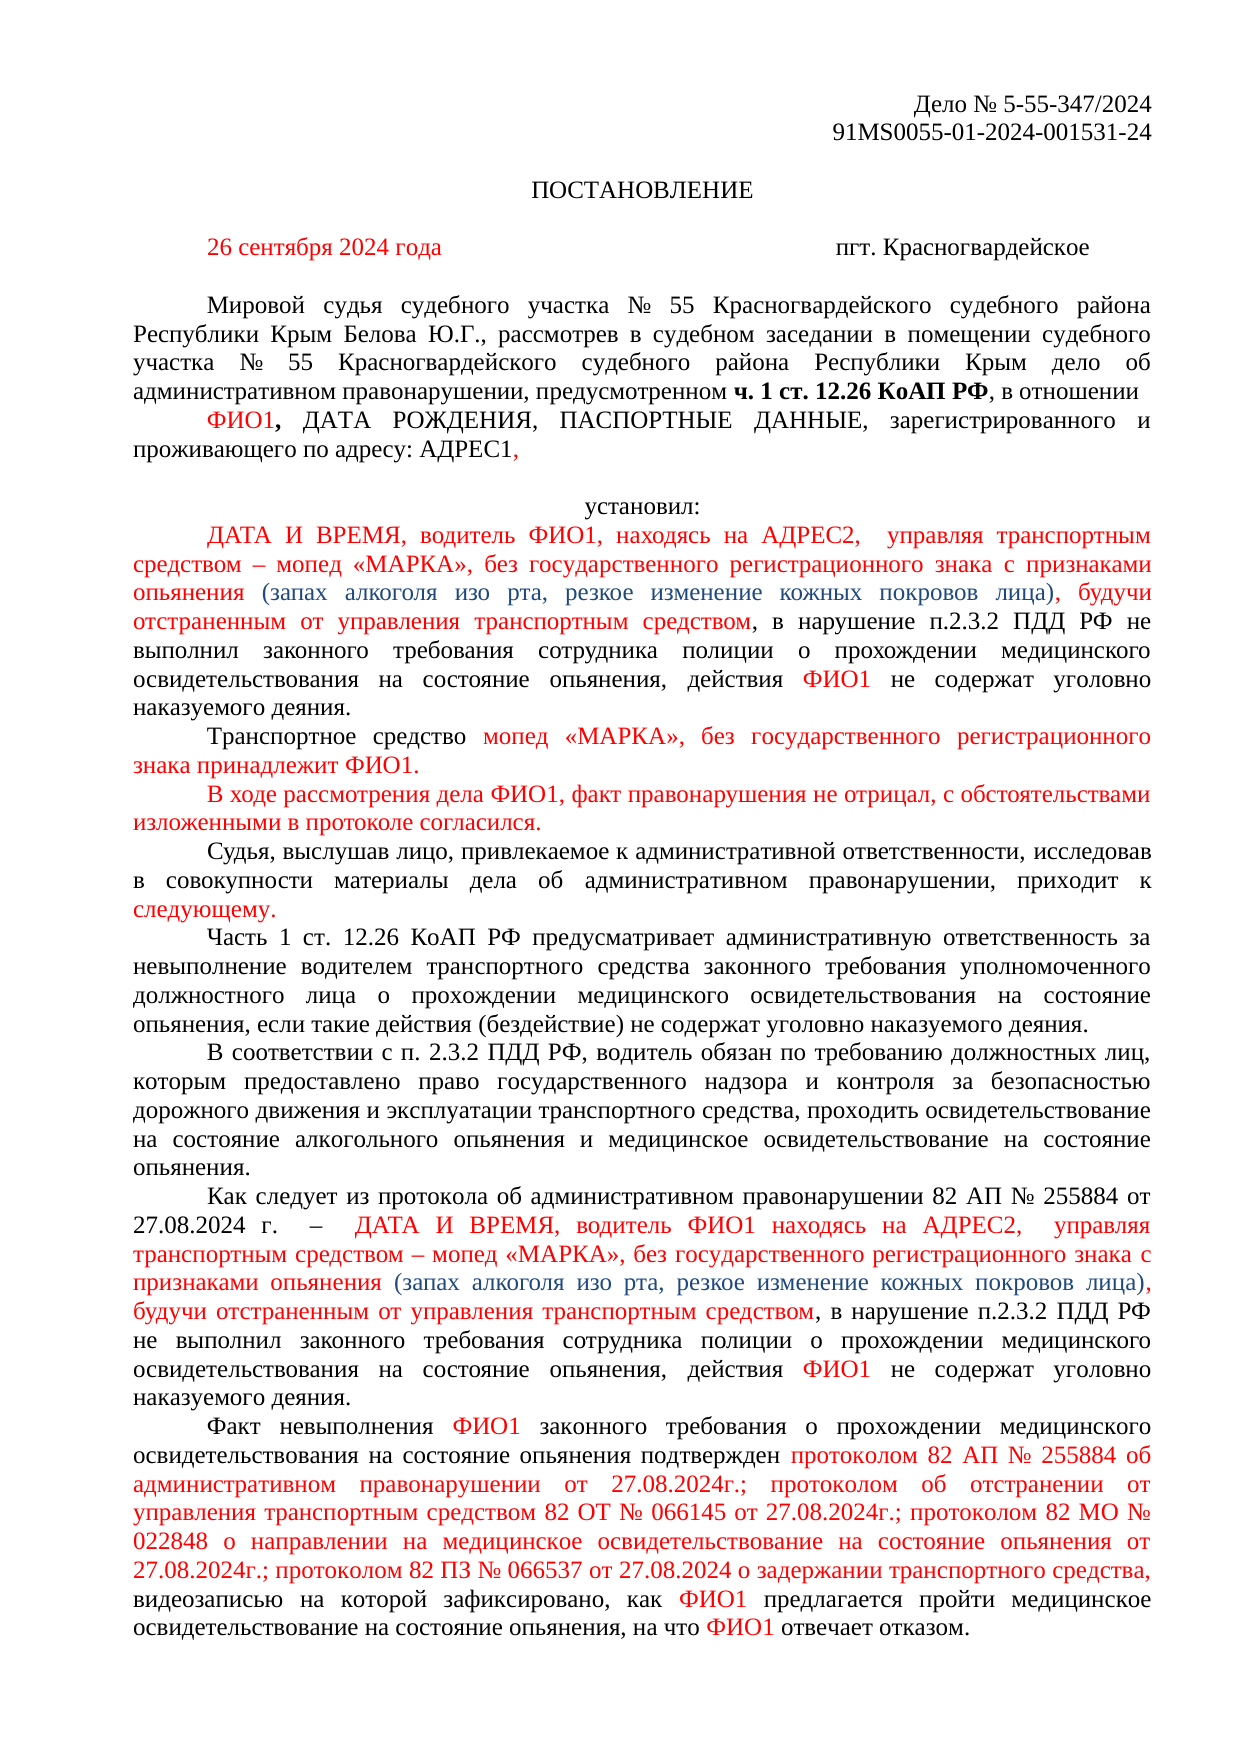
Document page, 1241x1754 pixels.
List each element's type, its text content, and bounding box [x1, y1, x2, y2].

text В ходе рассмотрения дела ФИО1, факт правонарушения не отрицал, с обстоятельствами изложенными в протоколе согласился. [133, 779, 1152, 836]
text 91MS0055-01-2024-001531-24 [133, 117, 1152, 146]
text ФИО1, ДАТА РОЖДЕНИЯ, ПАСПОРТНЫЕ ДАННЫЕ, зарегистрированного и проживающего по адресу: АДРЕС1, [133, 405, 1152, 462]
text установил: [133, 491, 1152, 520]
text Мировой судья судебного участка № 55 Красногвардейского судебного района Республики Крым Белова Ю.Г., рассмотрев в судебном заседании в помещении судебного участка № 55 Красногвардейского судебного района Республики Крым дело об административном правонарушении, предусмотренном ч. 1 ст. 12.26 КоАП РФ, в отношении [133, 290, 1152, 405]
text ПОСТАНОВЛЕНИЕ [133, 175, 1152, 204]
text Факт невыполнения ФИО1 законного требования о прохождении медицинского освидетельствования на состояние опьянения подтвержден протоколом 82 АП № 255884 об административном правонарушении от 27.08.2024г.; протоколом об отстранении от управления транспортным средством 82 ОТ № 066145 от 27.08.2024г.; протоколом 82 МО № 022848 о направлении на медицинское освидетельствование на состояние опьянения от 27.08.2024г.; протоколом 82 ПЗ № 066537 от 27.08.2024 о задержании транспортного средства, видеозаписью на которой зафиксировано, как ФИО1 предлагается пройти медицинское освидетельствование на состояние опьянения, на что ФИО1 отвечает отказом. [133, 1411, 1152, 1641]
text Транспортное средство мопед «МАРКА», без государственного регистрационного знака принадлежит ФИО1. [133, 721, 1152, 779]
text В соответствии с п. 2.3.2 ПДД РФ, водитель обязан по требованию должностных лиц, которым предоставлено право государственного надзора и контроля за безопасностью дорожного движения и эксплуатации транспортного средства, проходить освидетельствование на состояние алкогольного опьянения и медицинское освидетельствование на состояние опьянения. [133, 1037, 1152, 1181]
text Как следует из протокола об административном правонарушении 82 АП № 255884 от 27.08.2024 г. – ДАТА И ВРЕМЯ, водитель ФИО1 находясь на АДРЕС2, управляя транспортным средством – мопед «МАРКА», без государственного регистрационного знака с признаками опьянения (запах алкоголя изо рта, резкое изменение кожных покровов лица), будучи отстраненным от управления транспортным средством, в нарушение п.2.3.2 ПДД РФ не выполнил законного требования сотрудника полиции о прохождении медицинского освидетельствования на состояние опьянения, действия ФИО1 не содержат уголовно наказуемого деяния. [133, 1181, 1152, 1411]
text Дело № 5-55-347/2024 [133, 89, 1152, 117]
text Судья, выслушав лицо, привлекаемое к административной ответственности, исследовав в совокупности материалы дела об административном правонарушении, приходит к следующему. [133, 836, 1152, 922]
text ДАТА И ВРЕМЯ, водитель ФИО1, находясь на АДРЕС2, управляя транспортным средством – мопед «МАРКА», без государственного регистрационного знака с признаками опьянения (запах алкоголя изо рта, резкое изменение кожных покровов лица), будучи отстраненным от управления транспортным средством, в нарушение п.2.3.2 ПДД РФ не выполнил законного требования сотрудника полиции о прохождении медицинского освидетельствования на состояние опьянения, действия ФИО1 не содержат уголовно наказуемого деяния. [133, 520, 1152, 721]
text 26 сентября 2024 года пгт. Красногвардейское [133, 232, 1152, 261]
text Часть 1 ст. 12.26 КоАП РФ предусматривает административную ответственность за невыполнение водителем транспортного средства законного требования уполномоченного должностного лица о прохождении медицинского освидетельствования на состояние опьянения, если такие действия (бездействие) не содержат уголовно наказуемого деяния. [133, 922, 1152, 1037]
